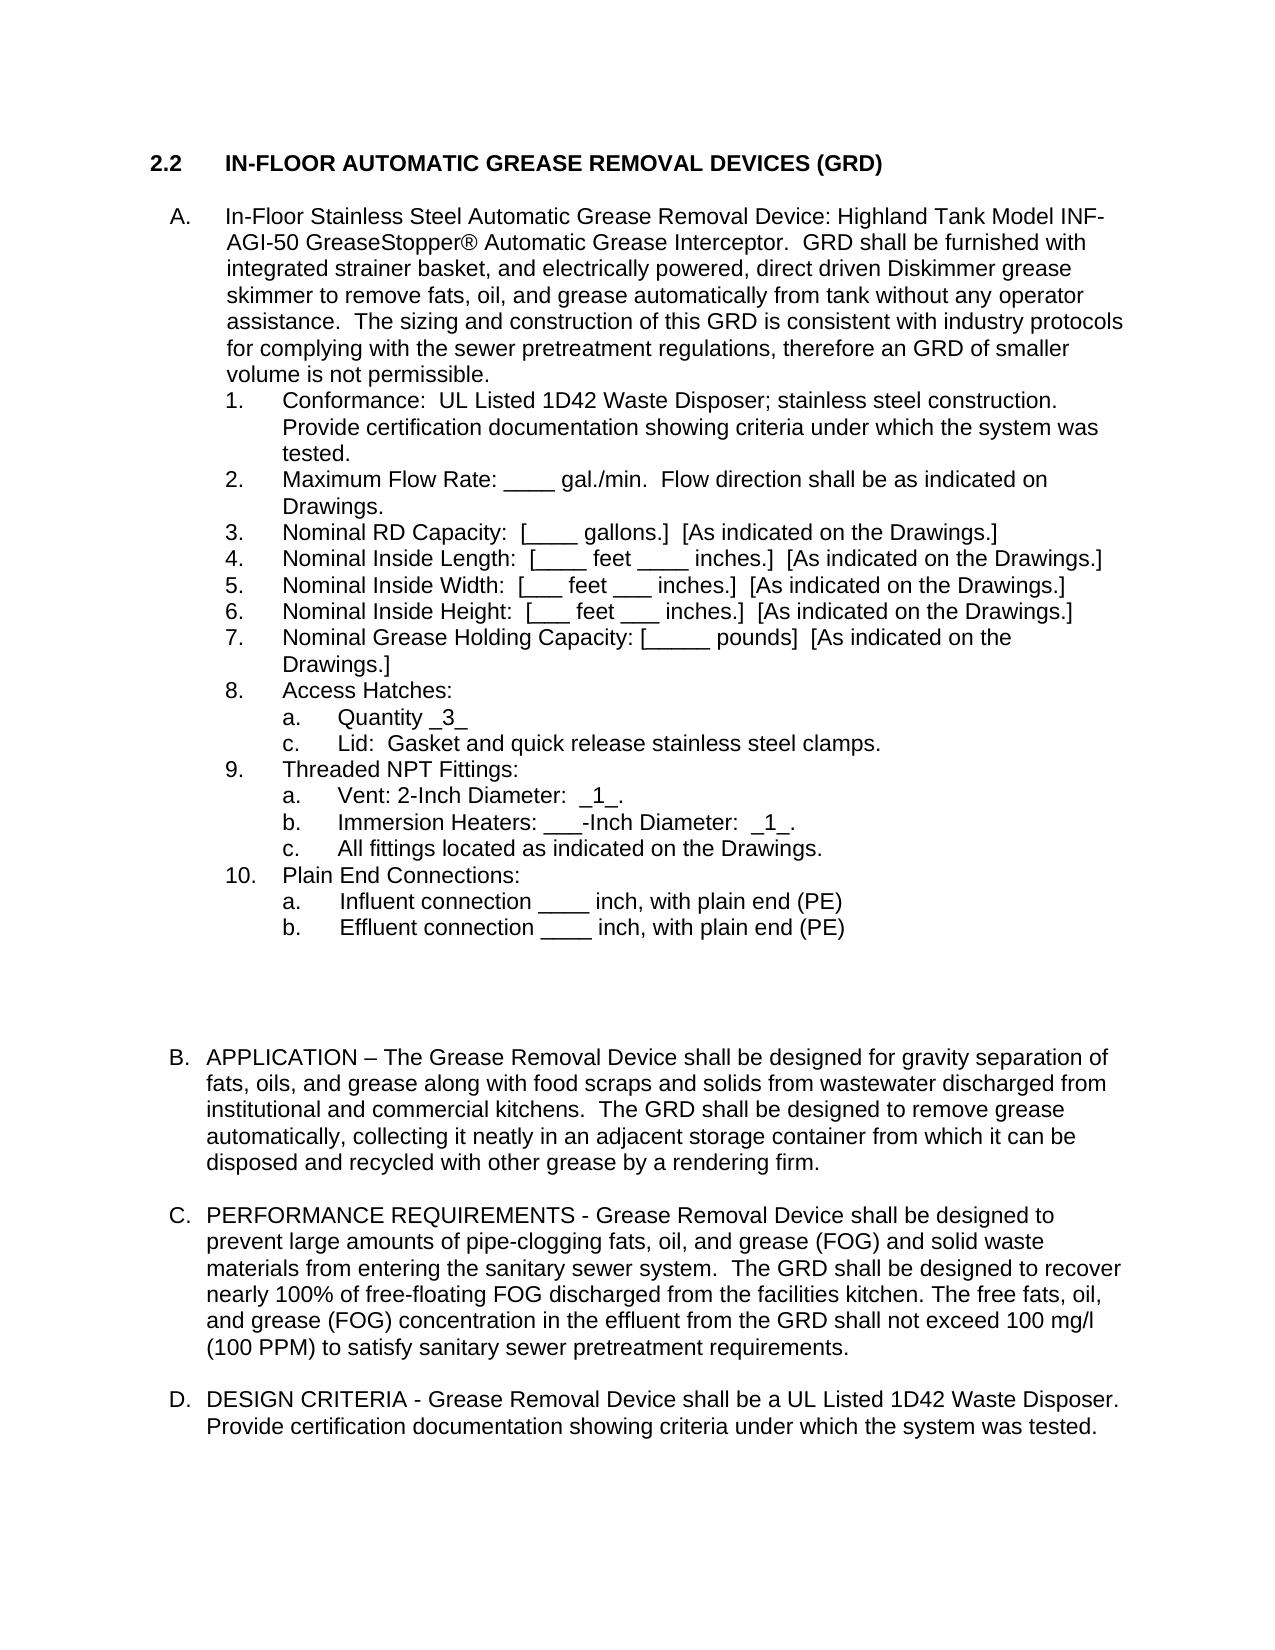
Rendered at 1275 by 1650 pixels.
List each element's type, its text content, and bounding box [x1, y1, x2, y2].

subtitle a. Vent: 2-Inch Diameter: _1_. [282, 782, 1125, 809]
subtitle 3. Nominal RD Capacity: [____ gallons.] [As indicated on the Drawings.] [225, 519, 1125, 545]
list PERFORMANCE REQUIREMENTS - Grease Removal Device shall be designed to prevent large amounts of pipe-clogging fats, oil, and grease (FOG) and solid waste materials from entering the sanitary sewer system. The GRD shall be designed to recover nearly 100% of free-floating FOG discharged from the facilities kitchen. The free fats, oil, and grease (FOG) concentration in the effluent from the GRD shall not exceed 100 mg/l (100 PPM) to satisfy sanitary sewer pretreatment requirements. [169, 1202, 1125, 1360]
list APPLICATION – The Grease Removal Device shall be designed for gravity separation of fats, oils, and grease along with food scraps and solids from wastewater discharged from institutional and commercial kitchens. The GRD shall be designed to remove grease automatically, collecting it neatly in an adjacent storage container from which it can be disposed and recycled with other grease by a rendering firm. [169, 1044, 1125, 1176]
subtitle 2.2 IN-FLOOR AUTOMATIC GREASE REMOVAL DEVICES (GRD) [150, 150, 1125, 176]
subtitle 7. Nominal Grease Holding Capacity: [_____ pounds] [As indicated on the Drawings.] [225, 624, 1125, 677]
subtitle a. Influent connection ____ inch, with plain end (PE) [225, 888, 1125, 914]
subtitle A. In-Floor Stainless Steel Automatic Grease Removal Device: Highland Tank Model INF-AGI-50 GreaseStopper® Automatic Grease Interceptor. GRD shall be furnished with integrated strainer basket, and electrically powered, direct driven Diskimmer grease skimmer to remove fats, oil, and grease automatically from tank without any operator assistance. The sizing and construction of this GRD is consistent with industry protocols for complying with the sewer pretreatment regulations, therefore an GRD of smaller volume is not permissible. [169, 203, 1125, 387]
subtitle c. Lid: Gasket and quick release stainless steel clamps. [282, 730, 1125, 756]
subtitle 10. Plain End Connections: [225, 862, 1125, 888]
subtitle b. Immersion Heaters: ___-Inch Diameter: _1_. [282, 809, 1125, 835]
subtitle c. All fittings located as indicated on the Drawings. [282, 835, 1125, 862]
text 2. Maximum Flow Rate: ____ gal./min. Flow direction shall be as indicated on Drawings. [225, 466, 1125, 519]
subtitle 9. Threaded NPT Fittings: [225, 756, 1125, 782]
subtitle 6. Nominal Inside Height: [___ feet ___ inches.] [As indicated on the Drawings.] [225, 598, 1125, 624]
subtitle a. Quantity _3_ [282, 703, 1125, 730]
list DESIGN CRITERIA - Grease Removal Device shall be a UL Listed 1D42 Waste Disposer. Provide certification documentation showing criteria under which the system was tested. [169, 1386, 1125, 1439]
subtitle 5. Nominal Inside Width: [___ feet ___ inches.] [As indicated on the Drawings.] [225, 572, 1125, 598]
subtitle 8. Access Hatches: [225, 677, 1125, 703]
subtitle 1. Conformance: UL Listed 1D42 Waste Disposer; stainless steel construction. Provide certification documentation showing criteria under which the system was tested. [225, 387, 1125, 466]
subtitle b. Effluent connection ____ inch, with plain end (PE) [225, 914, 1125, 941]
subtitle 4. Nominal Inside Length: [____ feet ____ inches.] [As indicated on the Drawings.] [225, 545, 1125, 572]
